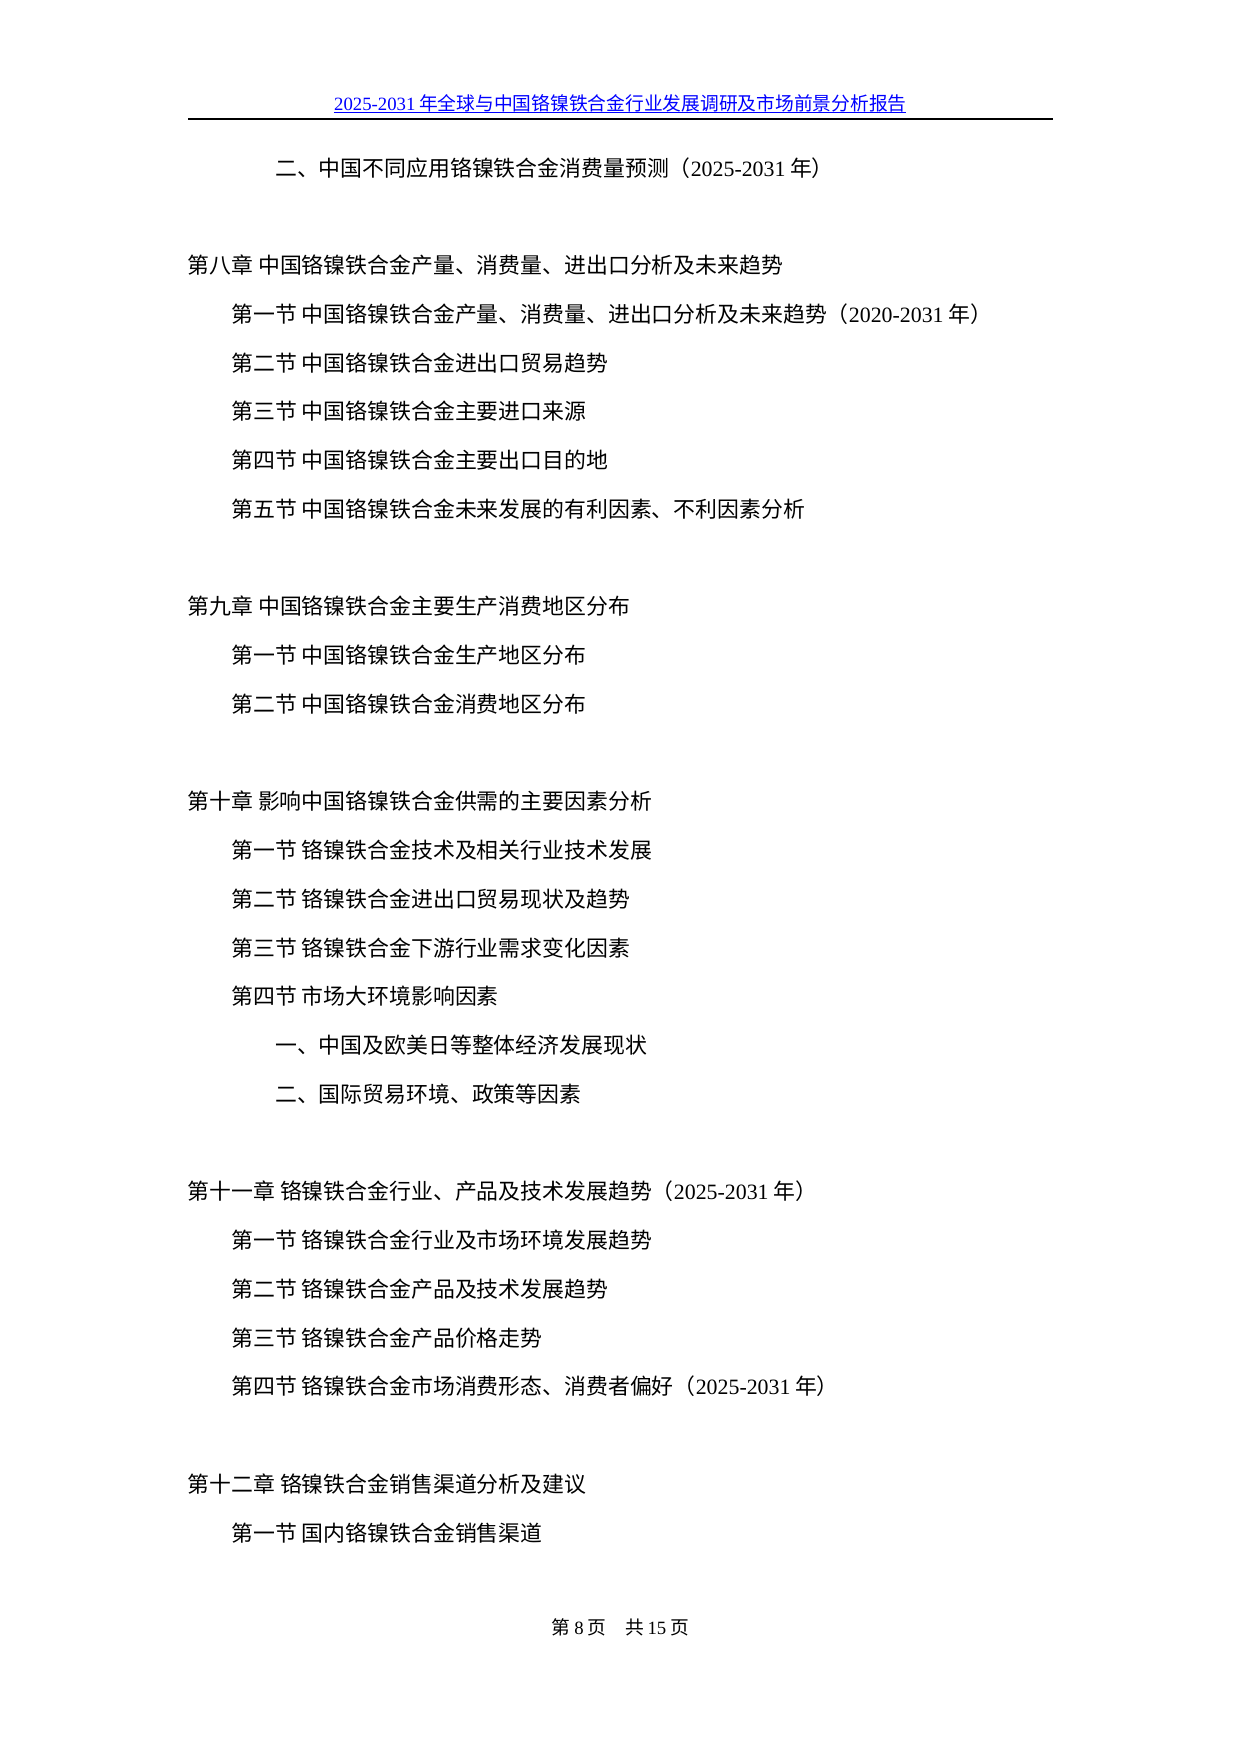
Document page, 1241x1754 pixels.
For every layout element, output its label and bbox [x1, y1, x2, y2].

text [187, 150, 1053, 1548]
